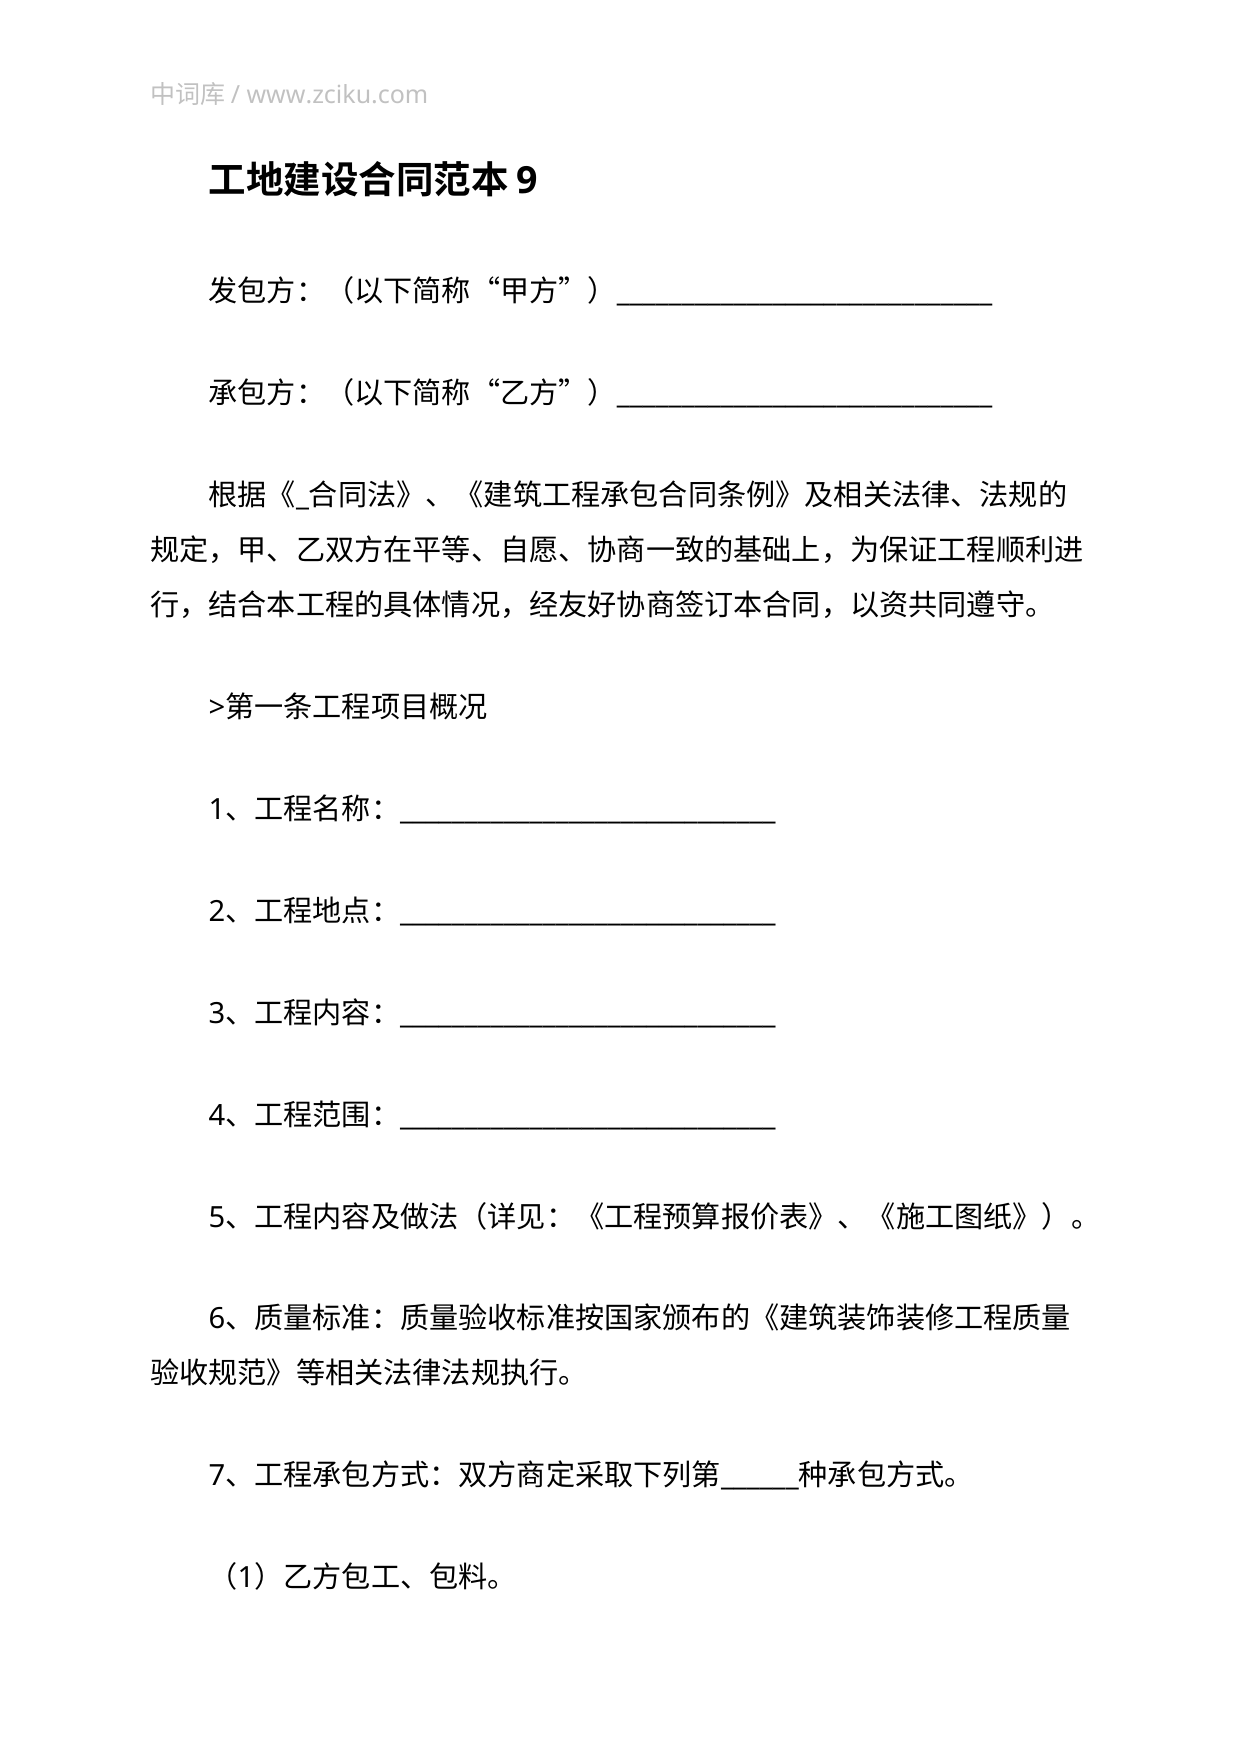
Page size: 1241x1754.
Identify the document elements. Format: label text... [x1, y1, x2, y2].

text 6、质量标准：质量验收标准按国家颁布的《建筑装饰装修工程质量验收规范》等相关法律法规执行。 [150, 1295, 1090, 1392]
text >第一条工程项目概况 [150, 683, 1090, 726]
text 3、工程内容：_____________________________ [150, 989, 1090, 1032]
text 根据《_合同法》、《建筑工程承包合同条例》及相关法律、法规的规定，甲、乙双方在平等、自愿、协商一致的基础上，为保证工程顺利进行，结合本工程的具体情况，经友好协商签订本合同，以资共同遵守。 [150, 472, 1090, 624]
text 1、工程名称：_____________________________ [150, 785, 1090, 828]
text 2、工程地点：_____________________________ [150, 887, 1090, 929]
text 工地建设合同范本9 [150, 150, 1090, 204]
text 发包方：（以下简称“甲方”）_____________________________ [150, 268, 1090, 310]
text 5、工程内容及做法（详见：《工程预算报价表》、《施工图纸》）。 [150, 1193, 1090, 1236]
text （1）乙方包工、包料。 [150, 1554, 1090, 1596]
text 承包方：（以下简称“乙方”）_____________________________ [150, 369, 1090, 412]
text 4、工程范围：_____________________________ [150, 1091, 1090, 1133]
text 7、工程承包方式：双方商定采取下列第______种承包方式。 [150, 1452, 1090, 1494]
